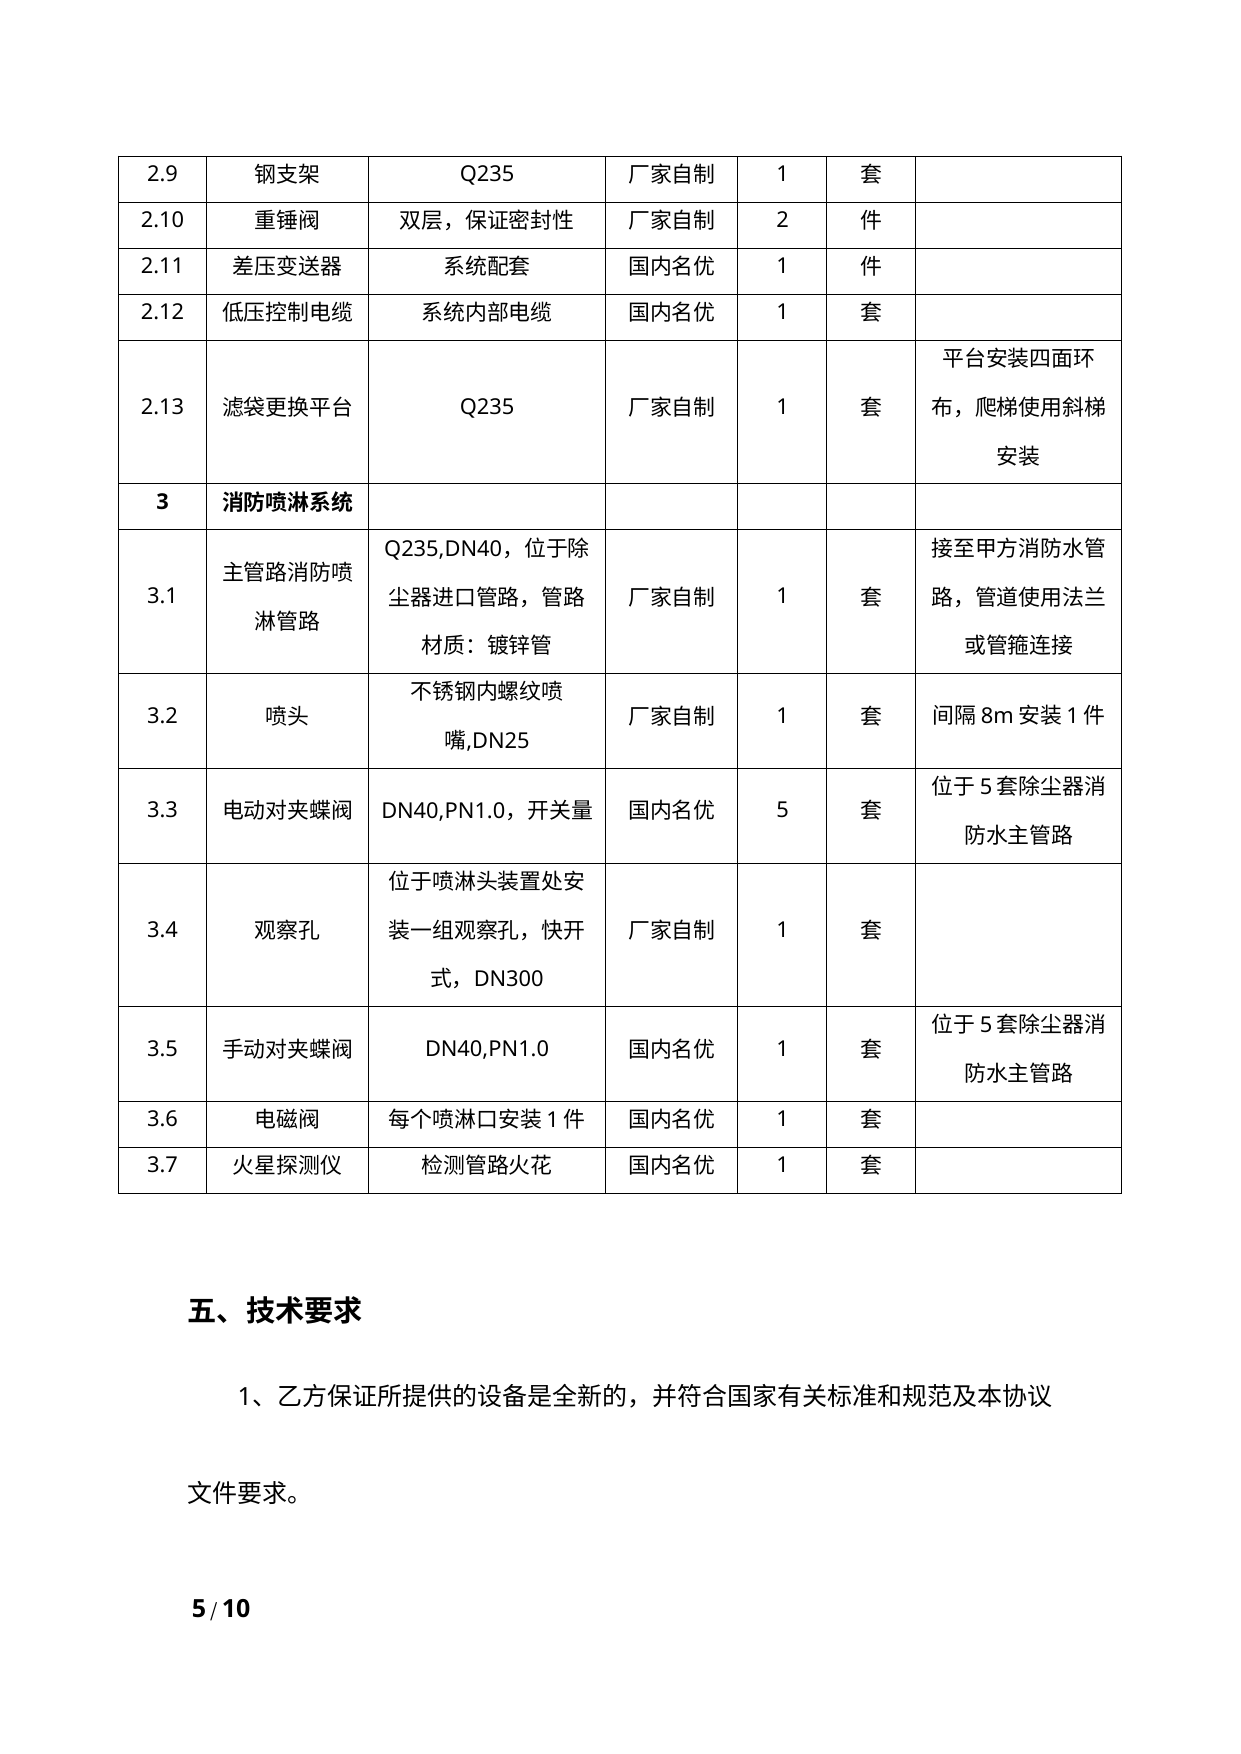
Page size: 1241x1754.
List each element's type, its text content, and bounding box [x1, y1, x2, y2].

table_cell 2 [738, 203, 826, 248]
table_cell 检测管路火花 [369, 1148, 605, 1193]
table_cell 低压控制电缆 [207, 295, 368, 340]
table_cell 厂家自制 [606, 341, 737, 483]
table_cell 3 [119, 484, 206, 529]
table_cell 1 [738, 864, 826, 1006]
table_cell 位于喷淋头装置处安装一组观察孔，快开式，DN300 [369, 864, 605, 1006]
table_cell 件 [827, 203, 915, 248]
table_cell 件 [827, 249, 915, 294]
table_cell 套 [827, 157, 915, 202]
table_cell 1 [738, 530, 826, 673]
text 五、技术要求 [187, 1276, 1053, 1341]
table_cell 消防喷淋系统 [207, 484, 368, 529]
table_cell [916, 203, 1121, 248]
table_cell 1 [738, 341, 826, 483]
table_cell 1 [738, 1007, 826, 1101]
table_cell 1 [738, 295, 826, 340]
table_cell 位于5套除尘器消防水主管路 [916, 1007, 1121, 1101]
table_cell 套 [827, 769, 915, 862]
table_cell [827, 484, 915, 529]
table_cell 国内名优 [606, 1102, 737, 1147]
table_cell 3.6 [119, 1102, 206, 1147]
table_cell 系统配套 [369, 249, 605, 294]
table_cell 3.5 [119, 1007, 206, 1101]
table_cell 厂家自制 [606, 530, 737, 673]
table_cell 套 [827, 1102, 915, 1147]
table_cell 接至甲方消防水管路，管道使用法兰或管箍连接 [916, 530, 1121, 673]
table_cell 套 [827, 295, 915, 340]
table_cell 主管路消防喷淋管路 [207, 530, 368, 673]
table_cell 不锈钢内螺纹喷嘴,DN25 [369, 674, 605, 768]
table_cell 套 [827, 530, 915, 673]
table_cell 2.9 [119, 157, 206, 202]
table_cell [916, 295, 1121, 340]
table_cell 5 [738, 769, 826, 862]
table_cell 厂家自制 [606, 203, 737, 248]
table_cell 厂家自制 [606, 157, 737, 202]
table_cell 国内名优 [606, 295, 737, 340]
table_cell 滤袋更换平台 [207, 341, 368, 483]
table_cell 套 [827, 674, 915, 768]
table_cell Q235 [369, 341, 605, 483]
table_cell 国内名优 [606, 249, 737, 294]
table_cell [916, 864, 1121, 1006]
table_cell 套 [827, 864, 915, 1006]
table_cell [916, 484, 1121, 529]
table_cell 2.10 [119, 203, 206, 248]
table_cell [738, 484, 826, 529]
table_cell 1 [738, 674, 826, 768]
table_cell [916, 1102, 1121, 1147]
table_cell 电磁阀 [207, 1102, 368, 1147]
table_cell [916, 249, 1121, 294]
table_cell 2.13 [119, 341, 206, 483]
table_cell 重锤阀 [207, 203, 368, 248]
table_cell 国内名优 [606, 1007, 737, 1101]
table_cell 双层，保证密封性 [369, 203, 605, 248]
table_cell [916, 1148, 1121, 1193]
table_cell 3.4 [119, 864, 206, 1006]
table_cell 喷头 [207, 674, 368, 768]
table_cell 套 [827, 341, 915, 483]
table_cell Q235 [369, 157, 605, 202]
table_cell 间隔8m安装1件 [916, 674, 1121, 768]
table_cell 3.2 [119, 674, 206, 768]
table_cell 差压变送器 [207, 249, 368, 294]
table_cell 3.7 [119, 1148, 206, 1193]
table_cell 1 [738, 1102, 826, 1147]
table_cell 厂家自制 [606, 864, 737, 1006]
table_cell 位于5套除尘器消防水主管路 [916, 769, 1121, 862]
table_cell 手动对夹蝶阀 [207, 1007, 368, 1101]
table_cell 平台安装四面环布，爬梯使用斜梯安装 [916, 341, 1121, 483]
table_cell 3.1 [119, 530, 206, 673]
table_cell DN40,PN1.0，开关量 [369, 769, 605, 862]
table_cell DN40,PN1.0 [369, 1007, 605, 1101]
table_cell 2.11 [119, 249, 206, 294]
table_cell 国内名优 [606, 1148, 737, 1193]
table_cell 3.3 [119, 769, 206, 862]
table_cell 2.12 [119, 295, 206, 340]
table_cell [916, 157, 1121, 202]
table_cell 钢支架 [207, 157, 368, 202]
table_cell [606, 484, 737, 529]
table_cell 1 [738, 249, 826, 294]
table_cell 系统内部电缆 [369, 295, 605, 340]
table_cell Q235,DN40，位于除尘器进口管路，管路材质：镀锌管 [369, 530, 605, 673]
table_cell 电动对夹蝶阀 [207, 769, 368, 862]
table_cell 国内名优 [606, 769, 737, 862]
table_cell 套 [827, 1148, 915, 1193]
table_cell 火星探测仪 [207, 1148, 368, 1193]
table_cell [369, 484, 605, 529]
table_cell 每个喷淋口安装1件 [369, 1102, 605, 1147]
table_cell 1 [738, 157, 826, 202]
list 1、乙方保证所提供的设备是全新的，并符合国家有关标准和规范及本协议文件要求。 [187, 1362, 1053, 1524]
table_cell 1 [738, 1148, 826, 1193]
table_cell 观察孔 [207, 864, 368, 1006]
table_cell 套 [827, 1007, 915, 1101]
table_cell 厂家自制 [606, 674, 737, 768]
